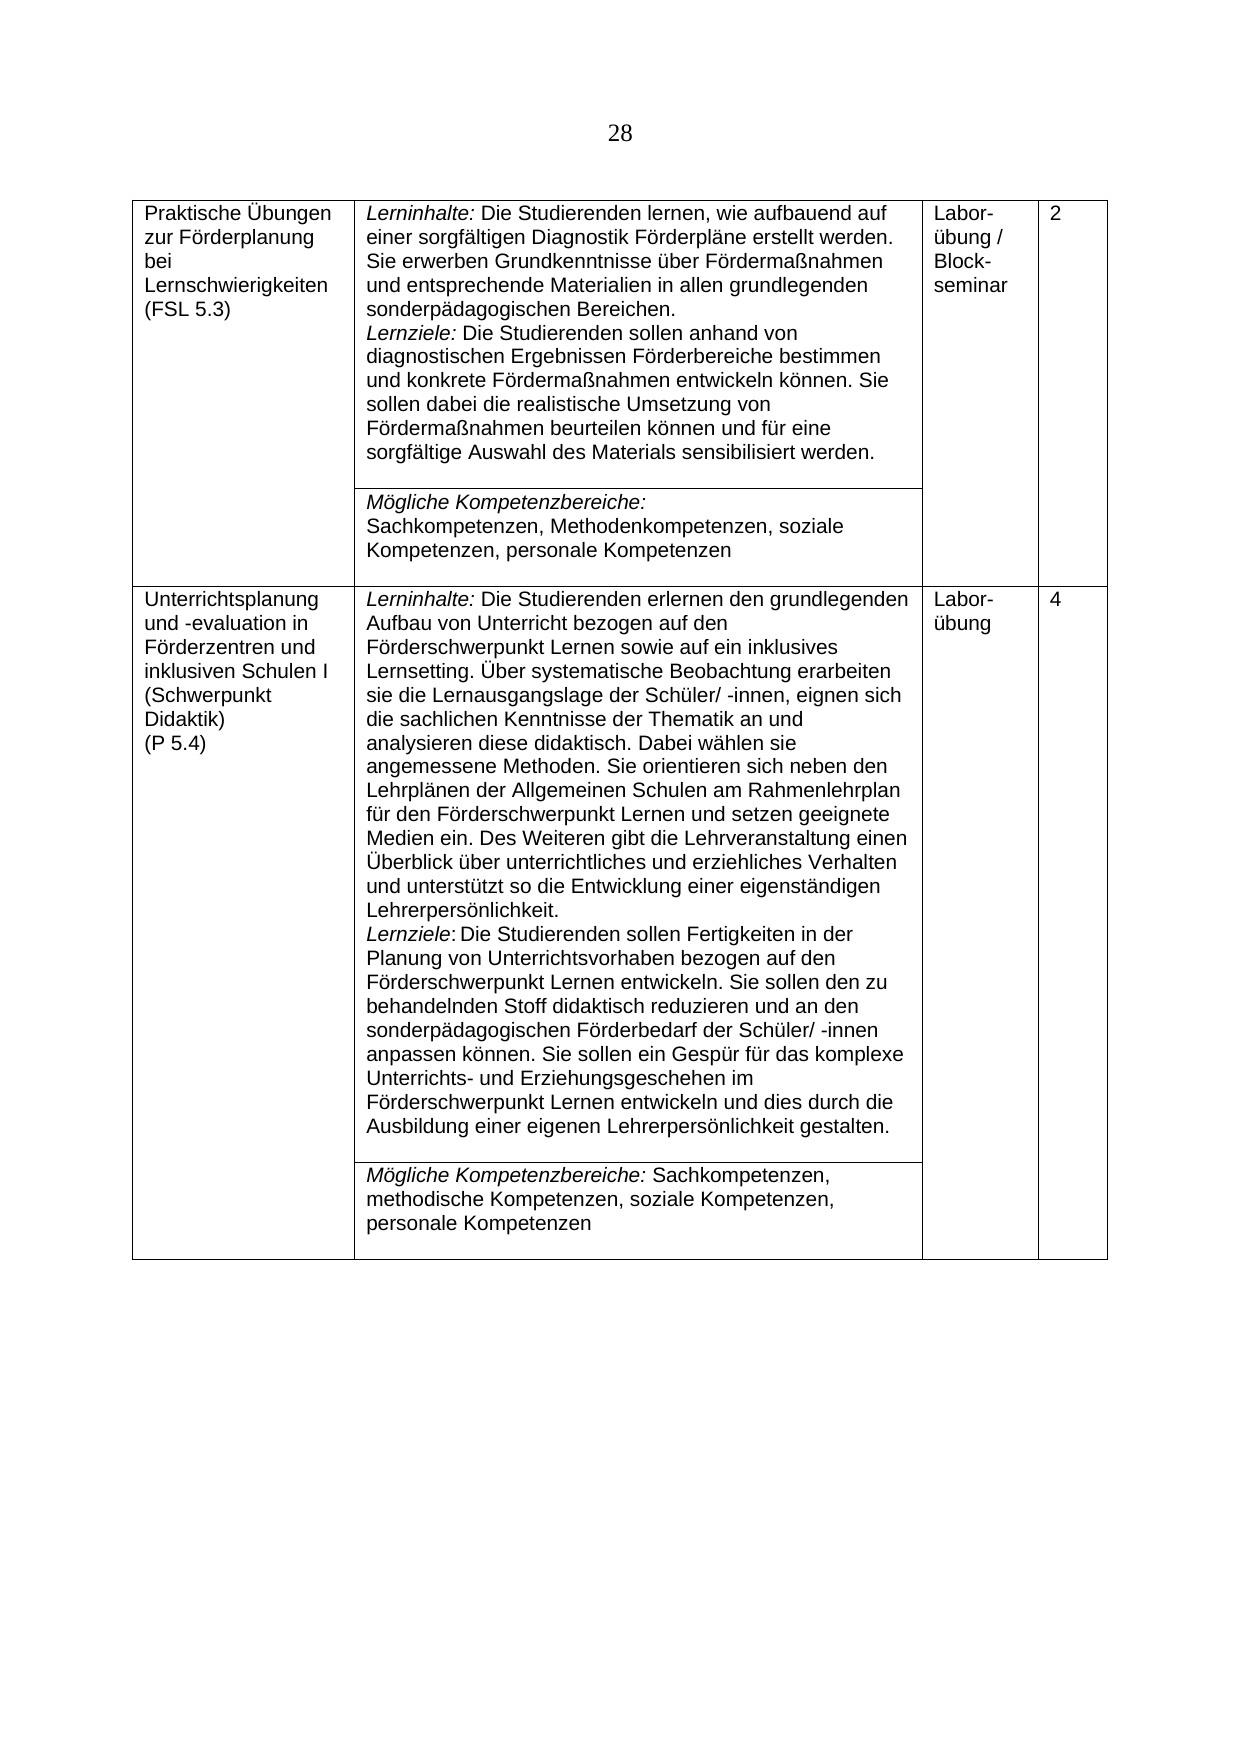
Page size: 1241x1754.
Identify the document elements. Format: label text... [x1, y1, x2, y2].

table_cell Labor-übung [923, 587, 1038, 1259]
table_header Labor-übung / Block-seminar [923, 201, 1038, 586]
table_header Praktische Übungen zur Förderplanung bei Lernschwierigkeiten (FSL 5.3) [133, 201, 354, 586]
table_cell Mögliche Kompetenzbereiche: Sachkompetenzen, Methodenkompetenzen, soziale Kompetenzen, personale Kompetenzen [355, 489, 922, 586]
table_header Lerninhalte: Die Studierenden lernen, wie aufbauend auf einer sorgfältigen Diagnostik Förderpläne erstellt werden. Sie erwerben Grundkenntnisse über Fördermaßnahmen und entsprechende Materialien in allen grundlegenden sonderpädagogischen Bereichen. Lernziele: Die Studierenden sollen anhand von diagnostischen Ergebnissen Förderbereiche bestimmen und konkrete Fördermaßnahmen entwickeln können. Sie sollen dabei die realistische Umsetzung von Fördermaßnahmen beurteilen können und für eine sorgfältige Auswahl des Materials sensibilisiert werden. [355, 201, 922, 488]
table_cell Unterrichtsplanung und -evaluation in Förderzentren und inklusiven Schulen I (Schwerpunkt Didaktik) (P 5.4) [133, 587, 354, 1259]
table_cell Lerninhalte: Die Studierenden erlernen den grundlegenden Aufbau von Unterricht bezogen auf den Förderschwerpunkt Lernen sowie auf ein inklusives Lernsetting. Über systematische Beobachtung erarbeiten sie die Lernausgangslage der Schüler/ -innen, eignen sich die sachlichen Kenntnisse der Thematik an und analysieren diese didaktisch. Dabei wählen sie angemessene Methoden. Sie orientieren sich neben den Lehrplänen der Allgemeinen Schulen am Rahmenlehrplan für den Förderschwerpunkt Lernen und setzen geeignete Medien ein. Des Weiteren gibt die Lehrveranstaltung einen Überblick über unterrichtliches und erziehliches Verhalten und unterstützt so die Entwicklung einer eigenständigen Lehrerpersönlichkeit. Lernziele: Die Studierenden sollen Fertigkeiten in der Planung von Unterrichtsvorhaben bezogen auf den Förderschwerpunkt Lernen entwickeln. Sie sollen den zu behandelnden Stoff didaktisch reduzieren und an den sonderpädagogischen Förderbedarf der Schüler/ -innen anpassen können. Sie sollen ein Gespür für das komplexe Unterrichts- und Erziehungsgeschehen im Förderschwerpunkt Lernen entwickeln und dies durch die Ausbildung einer eigenen Lehrerpersönlichkeit gestalten. [355, 587, 922, 1162]
table_header 2 [1039, 201, 1107, 586]
table_cell Mögliche Kompetenzbereiche: Sachkompetenzen, methodische Kompetenzen, soziale Kompetenzen, personale Kompetenzen [355, 1163, 922, 1259]
table_cell 4 [1039, 587, 1107, 1259]
